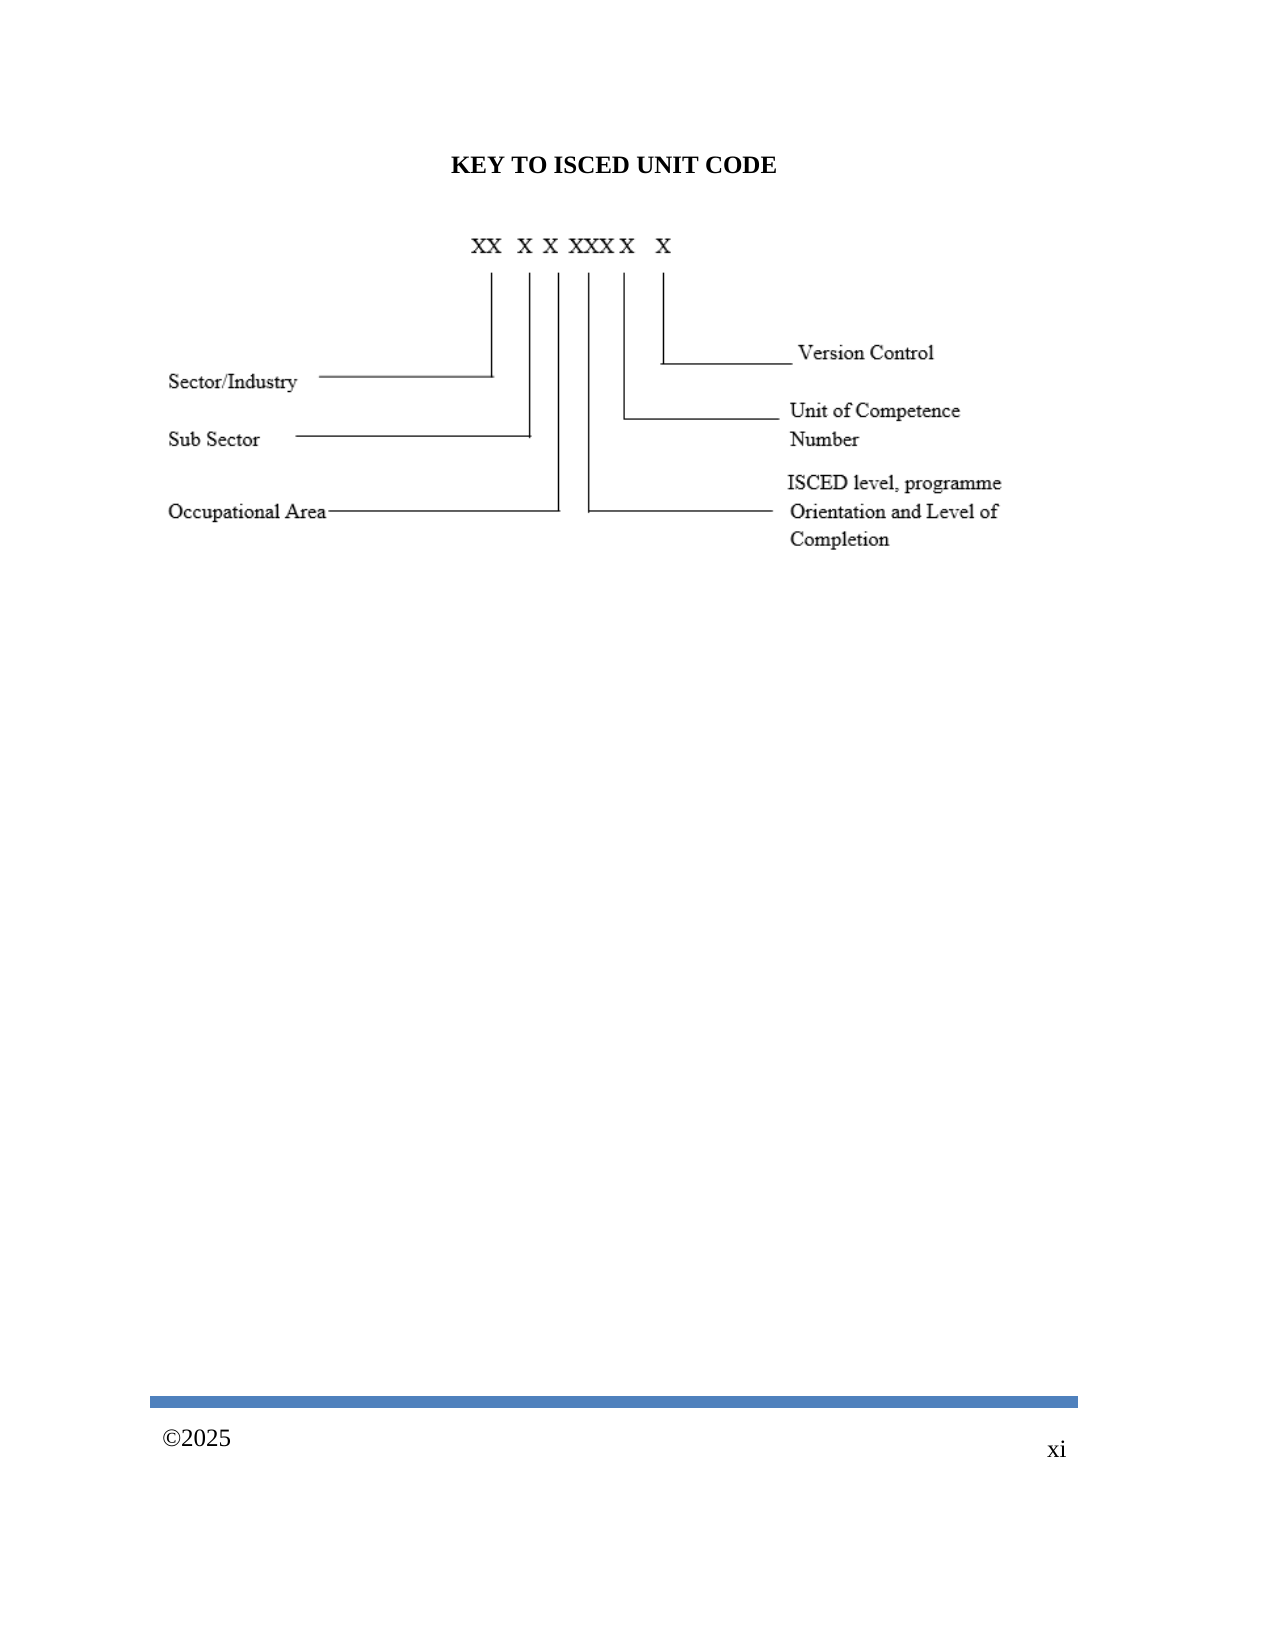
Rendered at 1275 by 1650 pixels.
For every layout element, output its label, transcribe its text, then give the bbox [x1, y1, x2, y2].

picture [163, 193, 1016, 605]
text KEY TO ISCED UNIT CODE [150, 150, 1078, 179]
